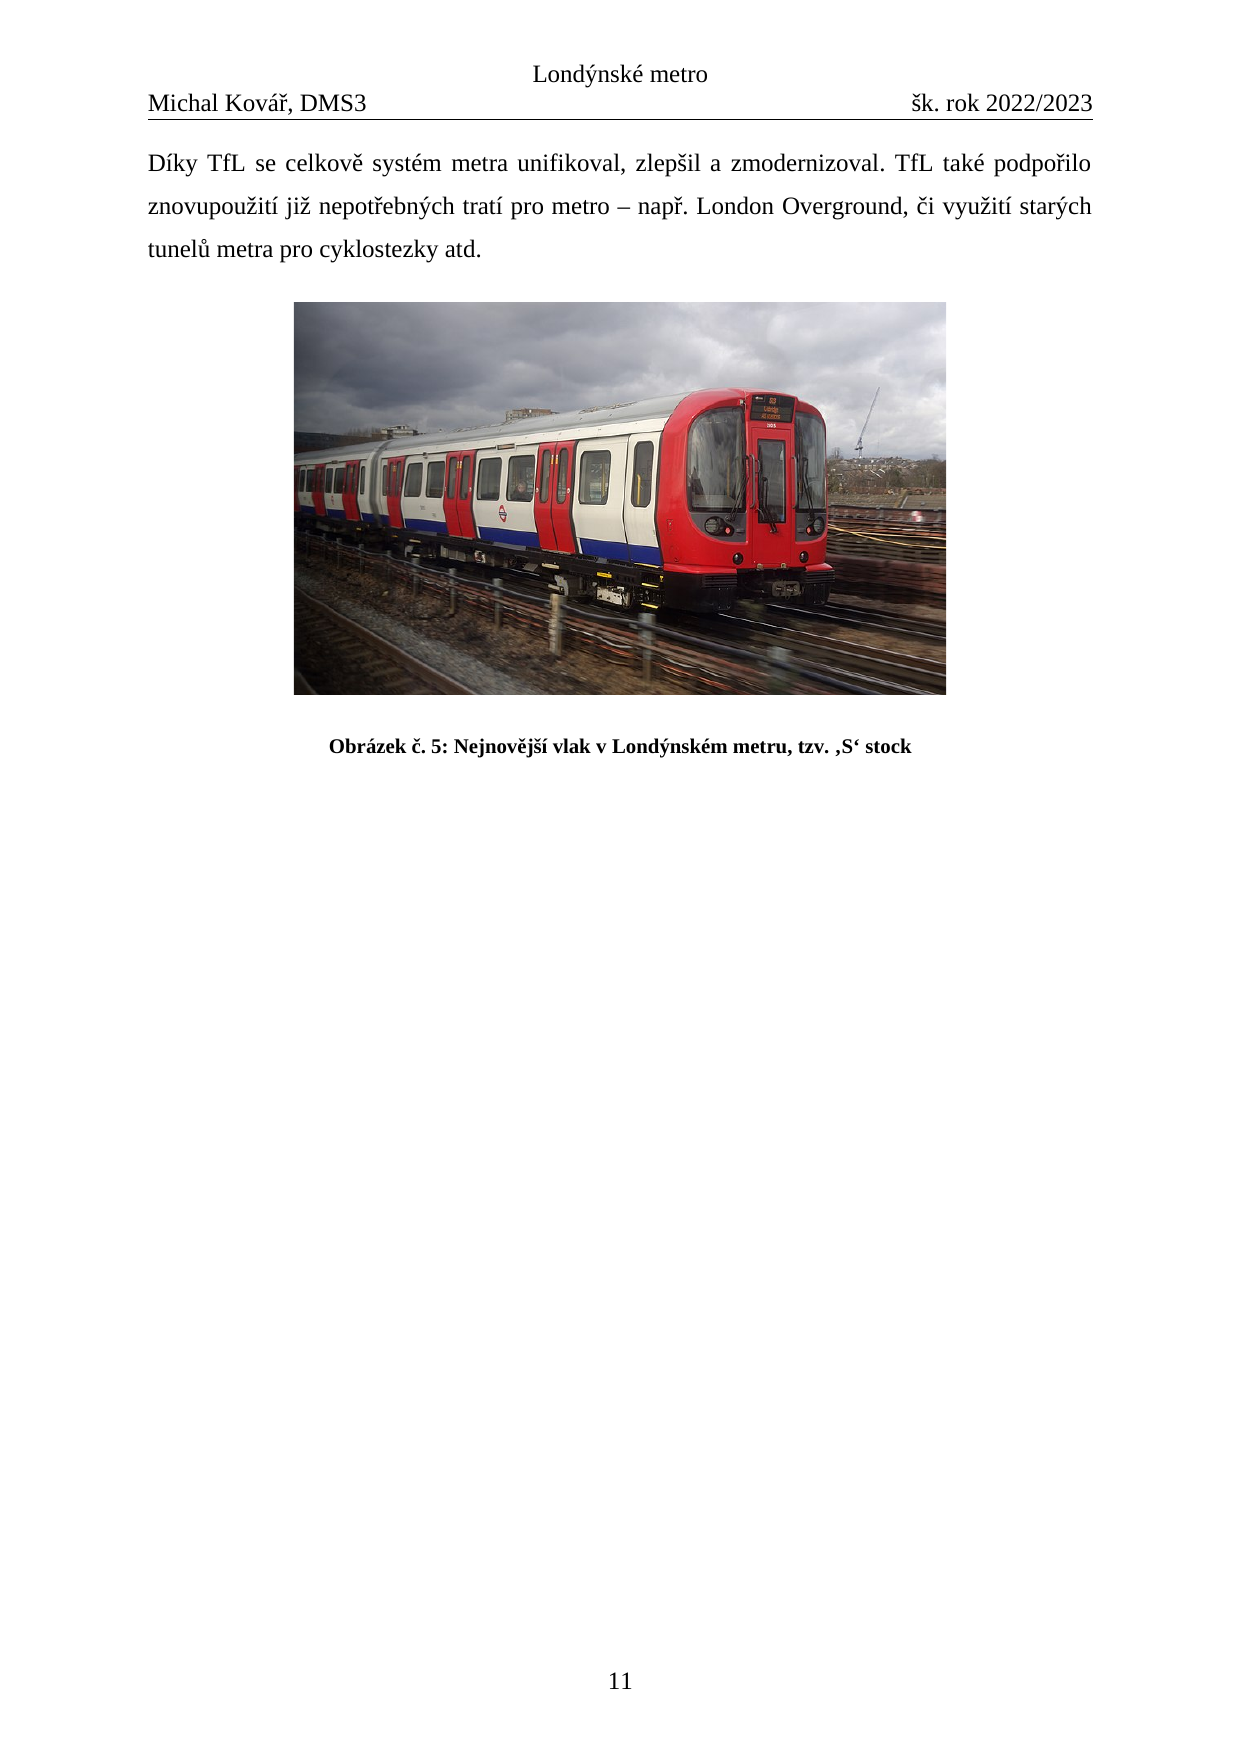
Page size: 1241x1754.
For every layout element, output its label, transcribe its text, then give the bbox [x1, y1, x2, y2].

text Díky TfL se celkově systém metra unifikoval, zlepšil a zmodernizoval. TfL také podpořilo znovupoužití již nepotřebných tratí pro metro – např. London Overground, či využití starých tunelů metra pro cyklostezky atd. [148, 148, 1093, 263]
picture [293, 302, 947, 695]
text Obrázek č. 5: Nejnovější vlak v Londýnském metru, tzv. ‚S‘ stock [148, 734, 1093, 758]
